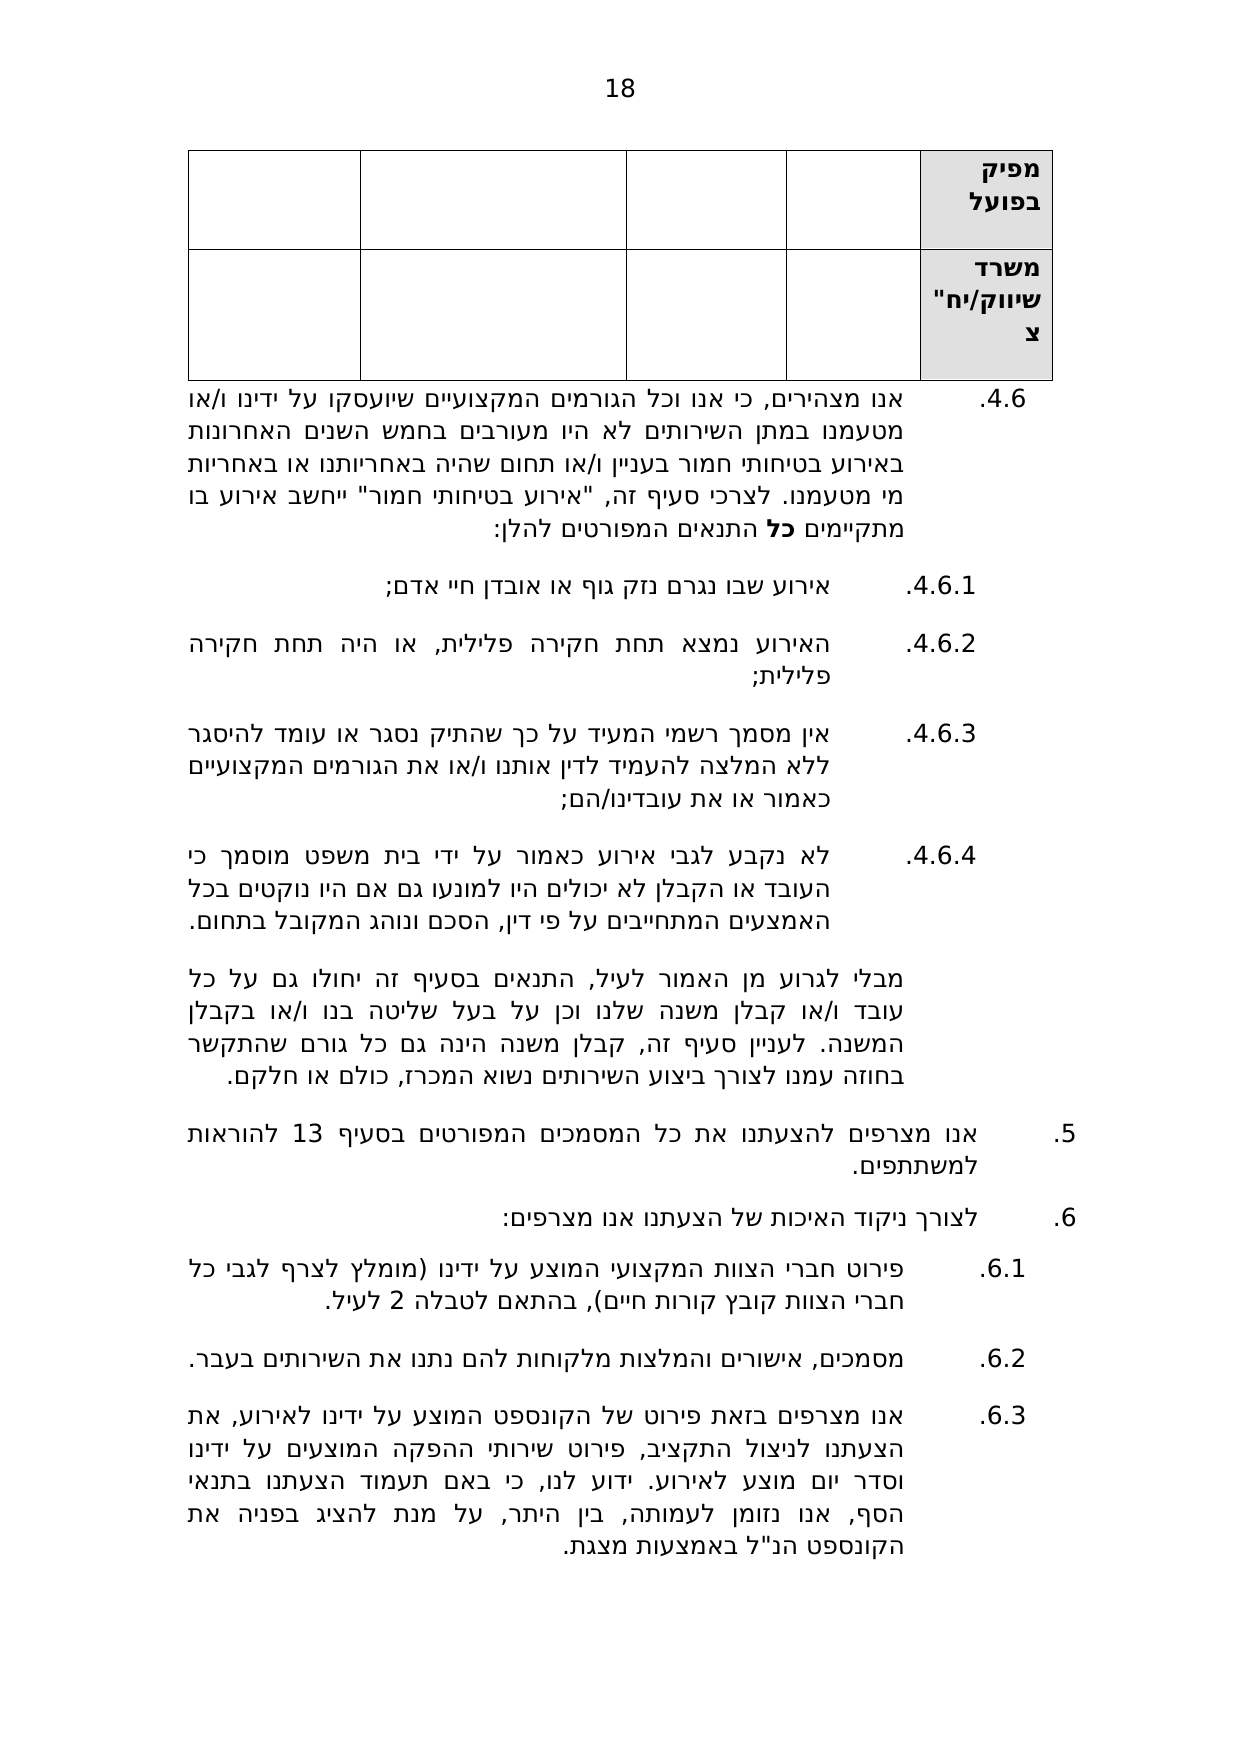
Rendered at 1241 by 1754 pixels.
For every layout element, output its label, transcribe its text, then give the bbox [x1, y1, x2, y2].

table_cell [189, 151, 360, 248]
subtitle אין מסמך רשמי המעיד על כך שהתיק נסגר או עומד להיסגר ללא המלצה להעמיד לדין אותנו ו/או את הגורמים המקצועיים כאמור או את עובדינו/הם; [187, 716, 905, 813]
subtitle לצורך ניקוד האיכות של הצעתנו אנו מצרפים: [187, 1199, 1053, 1232]
subtitle אירוע שבו נגרם נזק גוף או אובדן חיי אדם; [187, 568, 905, 601]
table_cell [361, 250, 626, 379]
subtitle לא נקבע לגבי אירוע כאמור על ידי בית משפט מוסמך כי העובד או הקבלן לא יכולים היו למונעו גם אם היו נוקטים בכל האמצעים המתחייבים על פי דין, הסכם ונוהג המקובל בתחום. [187, 838, 905, 936]
table_cell מפיק בפועל [921, 151, 1052, 248]
table_cell [189, 250, 360, 379]
subtitle מבלי לגרוע מן האמור לעיל, התנאים בסעיף זה יחולו גם על כל עובד ו/או קבלן משנה שלנו וכן על בעל שליטה בנו ו/או בקבלן המשנה. לעניין סעיף זה, קבלן משנה הינה גם כל גורם שהתקשר בחוזה עמנו לצורך ביצוע השירותים נשוא המכרז, כולם או חלקם. [187, 961, 905, 1091]
table_cell [787, 151, 920, 248]
subtitle האירוע נמצא תחת חקירה פלילית, או היה תחת חקירה פלילית; [187, 626, 905, 691]
subtitle פירוט חברי הצוות המקצועי המוצע על ידינו (מומלץ לצרף לגבי כל חברי הצוות קובץ קורות חיים), בהתאם לטבלה 2 לעיל. [187, 1251, 979, 1316]
table_cell [787, 250, 920, 379]
table_cell [627, 250, 786, 379]
subtitle אנו מצרפים בזאת פירוט של הקונספט המוצע על ידינו לאירוע, את הצעתנו לניצול התקציב, פירוט שירותי ההפקה המוצעים על ידינו וסדר יום מוצע לאירוע. ידוע לנו, כי באם תעמוד הצעתנו בתנאי הסף, אנו נזומן לעמותה, בין היתר, על מנת להציג בפניה את הקונספט הנ"ל באמצעות מצגת. [187, 1398, 979, 1561]
table_cell [361, 151, 626, 248]
subtitle אנו מצהירים, כי אנו וכל הגורמים המקצועיים שיועסקו על ידינו ו/או מטעמנו במתן השירותים לא היו מעורבים בחמש השנים האחרונות באירוע בטיחותי חמור בעניין ו/או תחום שהיה באחריותנו או באחריות מי מטעמנו. לצרכי סעיף זה, "אירוע בטיחותי חמור" ייחשב אירוע בו מתקיימים כל התנאים המפורטים להלן: [187, 381, 979, 543]
subtitle מסמכים, אישורים והמלצות מלקוחות להם נתנו את השירותים בעבר. [187, 1341, 979, 1373]
subtitle אנו מצרפים להצעתנו את כל המסמכים המפורטים בסעיף 13 להוראות למשתתפים. [187, 1116, 1053, 1181]
table_cell משרד שיווק/יח"צ [921, 250, 1052, 379]
table_cell [627, 151, 786, 248]
